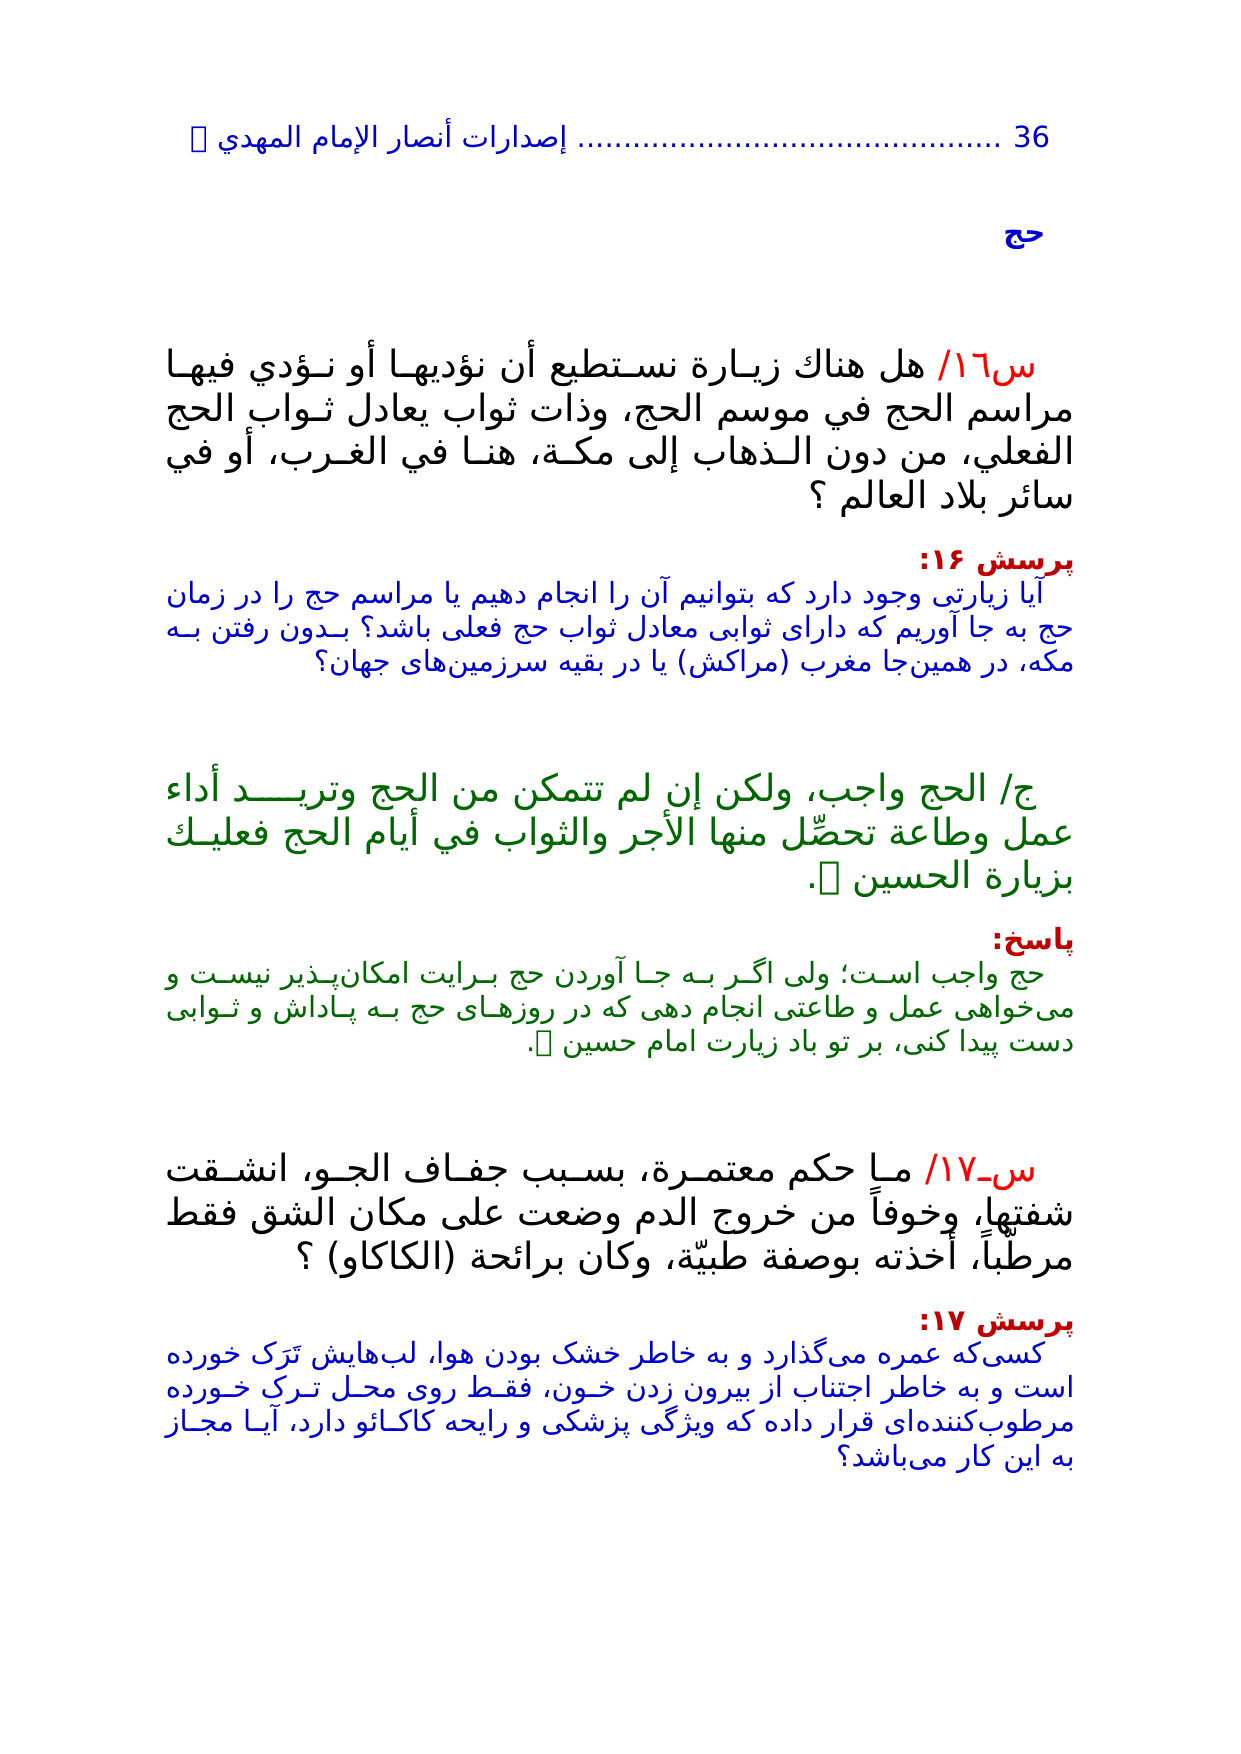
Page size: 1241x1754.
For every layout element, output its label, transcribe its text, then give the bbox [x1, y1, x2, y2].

text کسی‌که عمره می‌گذارد و به خاطر خشک بودن هوا، لب‌هایش تَرَک خورده است و به خاطر اجتناب از بیرون زدن خون، فقط روی محل ترک خورده مرطوب‌کننده‌ای قرار داده که ویژگی پزشکی و رایحه کاکائو دارد، آیا مجاز به این کار می‌باشد؟ [165, 1337, 1075, 1473]
text ج/ الحج واجب، ولكن إن لم تتمكن من الحج وتريد أداء عمل وطاعة تحصِّل منها الأجر والثواب في أيام الحج فعليك بزيارة الحسين . [165, 767, 1075, 898]
text پرسش ۱۷: [165, 1303, 1075, 1337]
text پرسش ۱۶: [165, 542, 1075, 576]
text حج واجب است؛ ولی اگر به جا آوردن حج برایت امکان‌پذیر نیست و می‌خواهی عمل و طاعتی انجام دهی که در روزهای حج به پاداش و ثوابی دست پیدا کنی، بر تو باد زیارت امام حسین . [165, 957, 1075, 1058]
text س١٧/ ما حكم معتمرة، بسبب جفاف الجو، انشقت شفتها، وخوفاً من خروج الدم وضعت على مكان الشق فقط مرطّباً، أخذته بوصفة طبيّة، وكان برائحة (الكاكاو) ؟ [165, 1147, 1075, 1278]
text آیا زیارتی وجود دارد که بتوانیم آن را انجام دهیم یا مراسم حج را در زمان حج به جا آوریم که دارای ثوابی معادل ثواب حج فعلی باشد؟ بدون رفتن به مکه، در همین‌جا مغرب (مراکش) یا در بقیه سرزمین‌های جهان؟ [165, 576, 1075, 678]
text پاسخ: [165, 923, 1075, 957]
text س١٦/ هل هناك زيارة نستطيع أن نؤديها أو نؤدي فيها مراسم الحج في موسم الحج، وذات ثواب يعادل ثواب الحج الفعلي، من دون الذهاب إلى مكة، هنا في الغرب، أو في سائر بلاد العالم ؟ [165, 343, 1075, 517]
text حج [165, 216, 1075, 249]
